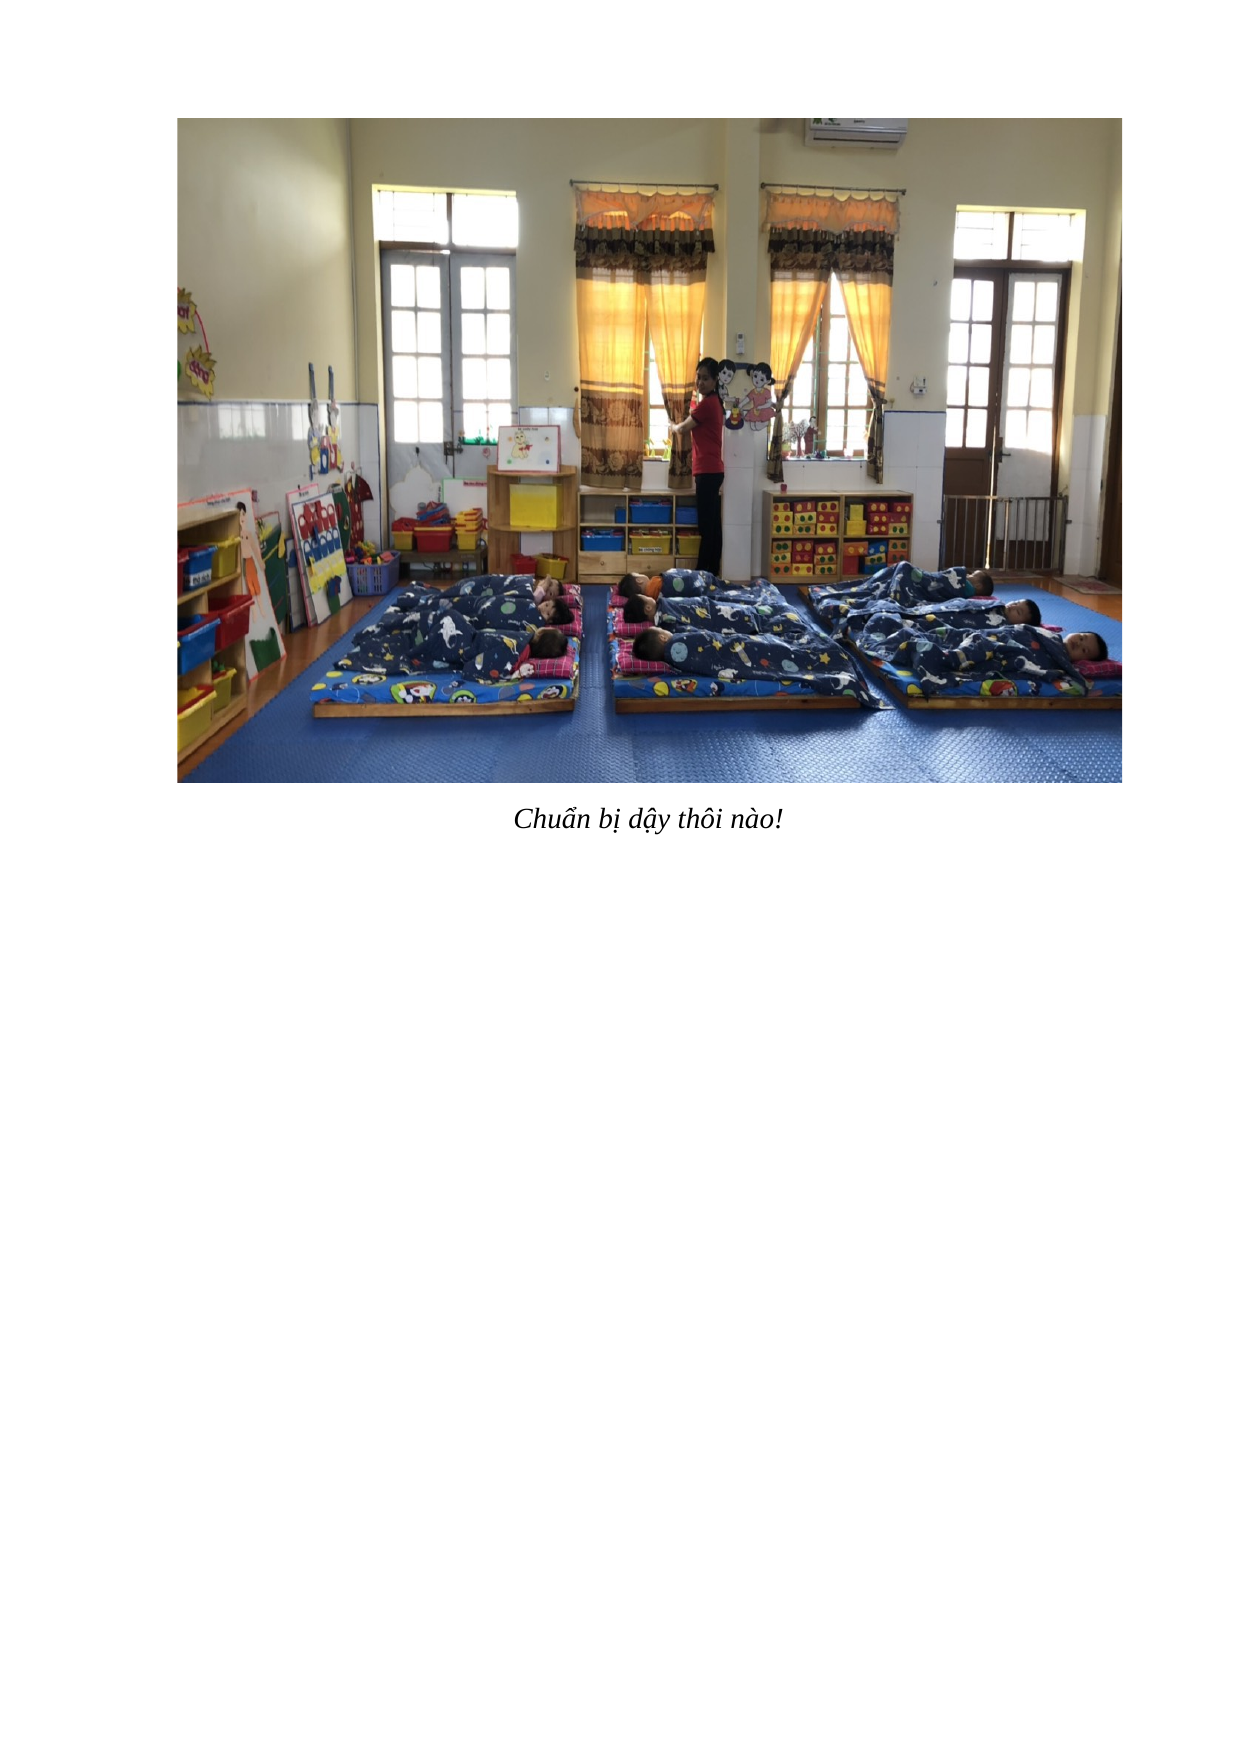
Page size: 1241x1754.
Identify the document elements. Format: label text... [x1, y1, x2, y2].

picture [177, 118, 1123, 783]
text Chuẩn bị dậy thôi nào! [177, 801, 1122, 835]
